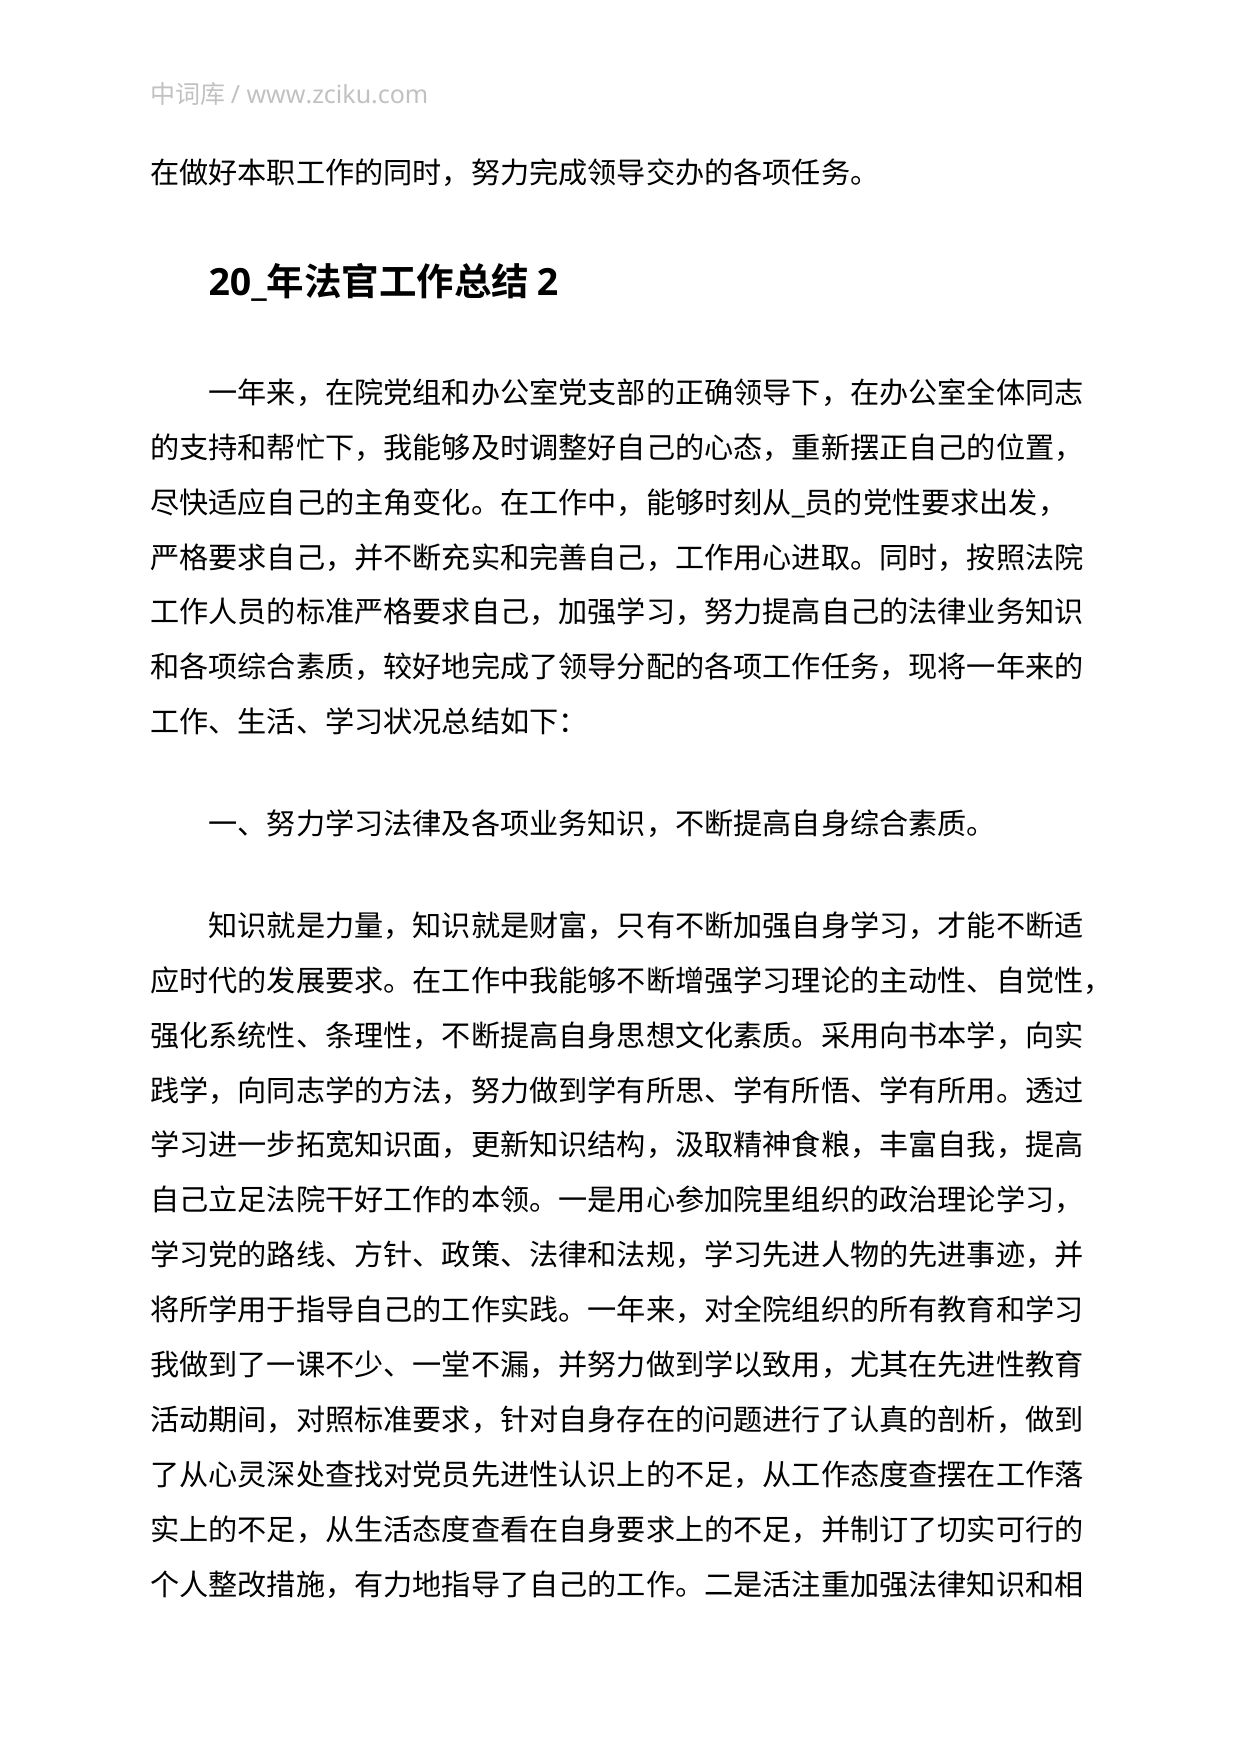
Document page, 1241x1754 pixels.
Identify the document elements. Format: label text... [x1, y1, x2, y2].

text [150, 902, 1090, 1603]
text 一、努力学习法律及各项业务知识，不断提高自身综合素质。 [150, 801, 1090, 843]
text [150, 150, 1090, 192]
text 20_年法官工作总结2 [150, 252, 1090, 306]
text 一年来，在院党组和办公室党支部的正确领导下，在办公室全体同志的支持和帮忙下，我能够及时调整好自己的心态，重新摆正自己的位置，尽快适应自己的主角变化。在工作中，能够时刻从_员的党性要求出发，严格要求自己，并不断充实和完善自己，工作用心进取。同时，按照法院工作人员的标准严格要求自己，加强学习，努力提高自己的法律业务知识和各项综合素质，较好地完成了领导分配的各项工作任务，现将一年来的工作、生活、学习状况总结如下： [150, 369, 1090, 741]
